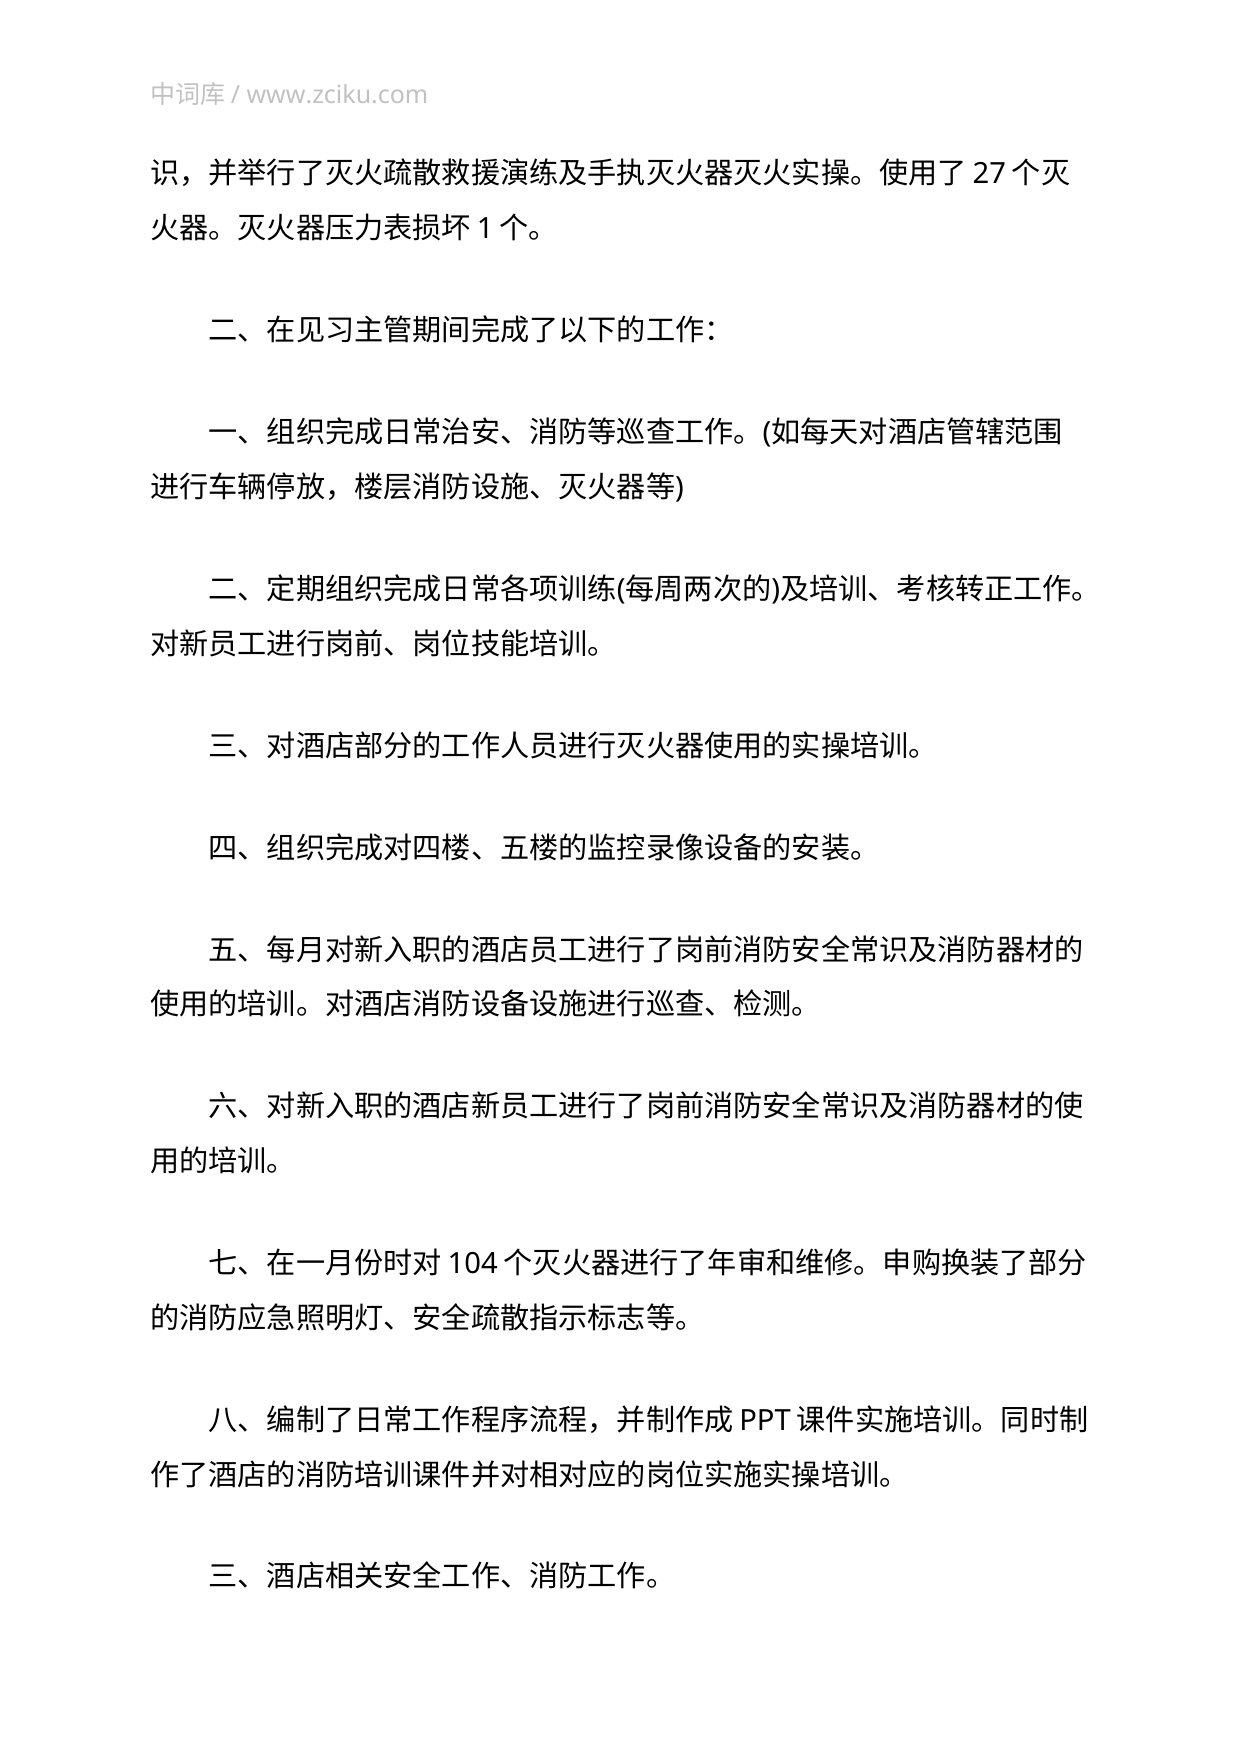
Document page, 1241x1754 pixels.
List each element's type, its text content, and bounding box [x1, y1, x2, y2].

text 四、组织完成对四楼、五楼的监控录像设备的安装。 [150, 824, 1090, 867]
text 二、定期组织完成日常各项训练(每周两次的)及培训、考核转正工作。对新员工进行岗前、岗位技能培训。 [150, 566, 1090, 663]
text 八、编制了日常工作程序流程，并制作成PPT课件实施培训。同时制作了酒店的消防培训课件并对相对应的岗位实施实操培训。 [150, 1396, 1090, 1493]
text 七、在一月份时对104个灭火器进行了年审和维修。申购换装了部分的消防应急照明灯、安全疏散指示标志等。 [150, 1239, 1090, 1337]
text 三、酒店相关安全工作、消防工作。 [150, 1553, 1090, 1595]
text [150, 150, 1090, 247]
text 五、每月对新入职的酒店员工进行了岗前消防安全常识及消防器材的使用的培训。对酒店消防设备设施进行巡查、检测。 [150, 926, 1090, 1023]
text 一、组织完成日常治安、消防等巡查工作。(如每天对酒店管辖范围进行车辆停放，楼层消防设施、灭火器等) [150, 409, 1090, 506]
text 二、在见习主管期间完成了以下的工作： [150, 307, 1090, 349]
text 三、对酒店部分的工作人员进行灭火器使用的实操培训。 [150, 722, 1090, 765]
text 六、对新入职的酒店新员工进行了岗前消防安全常识及消防器材的使用的培训。 [150, 1083, 1090, 1180]
